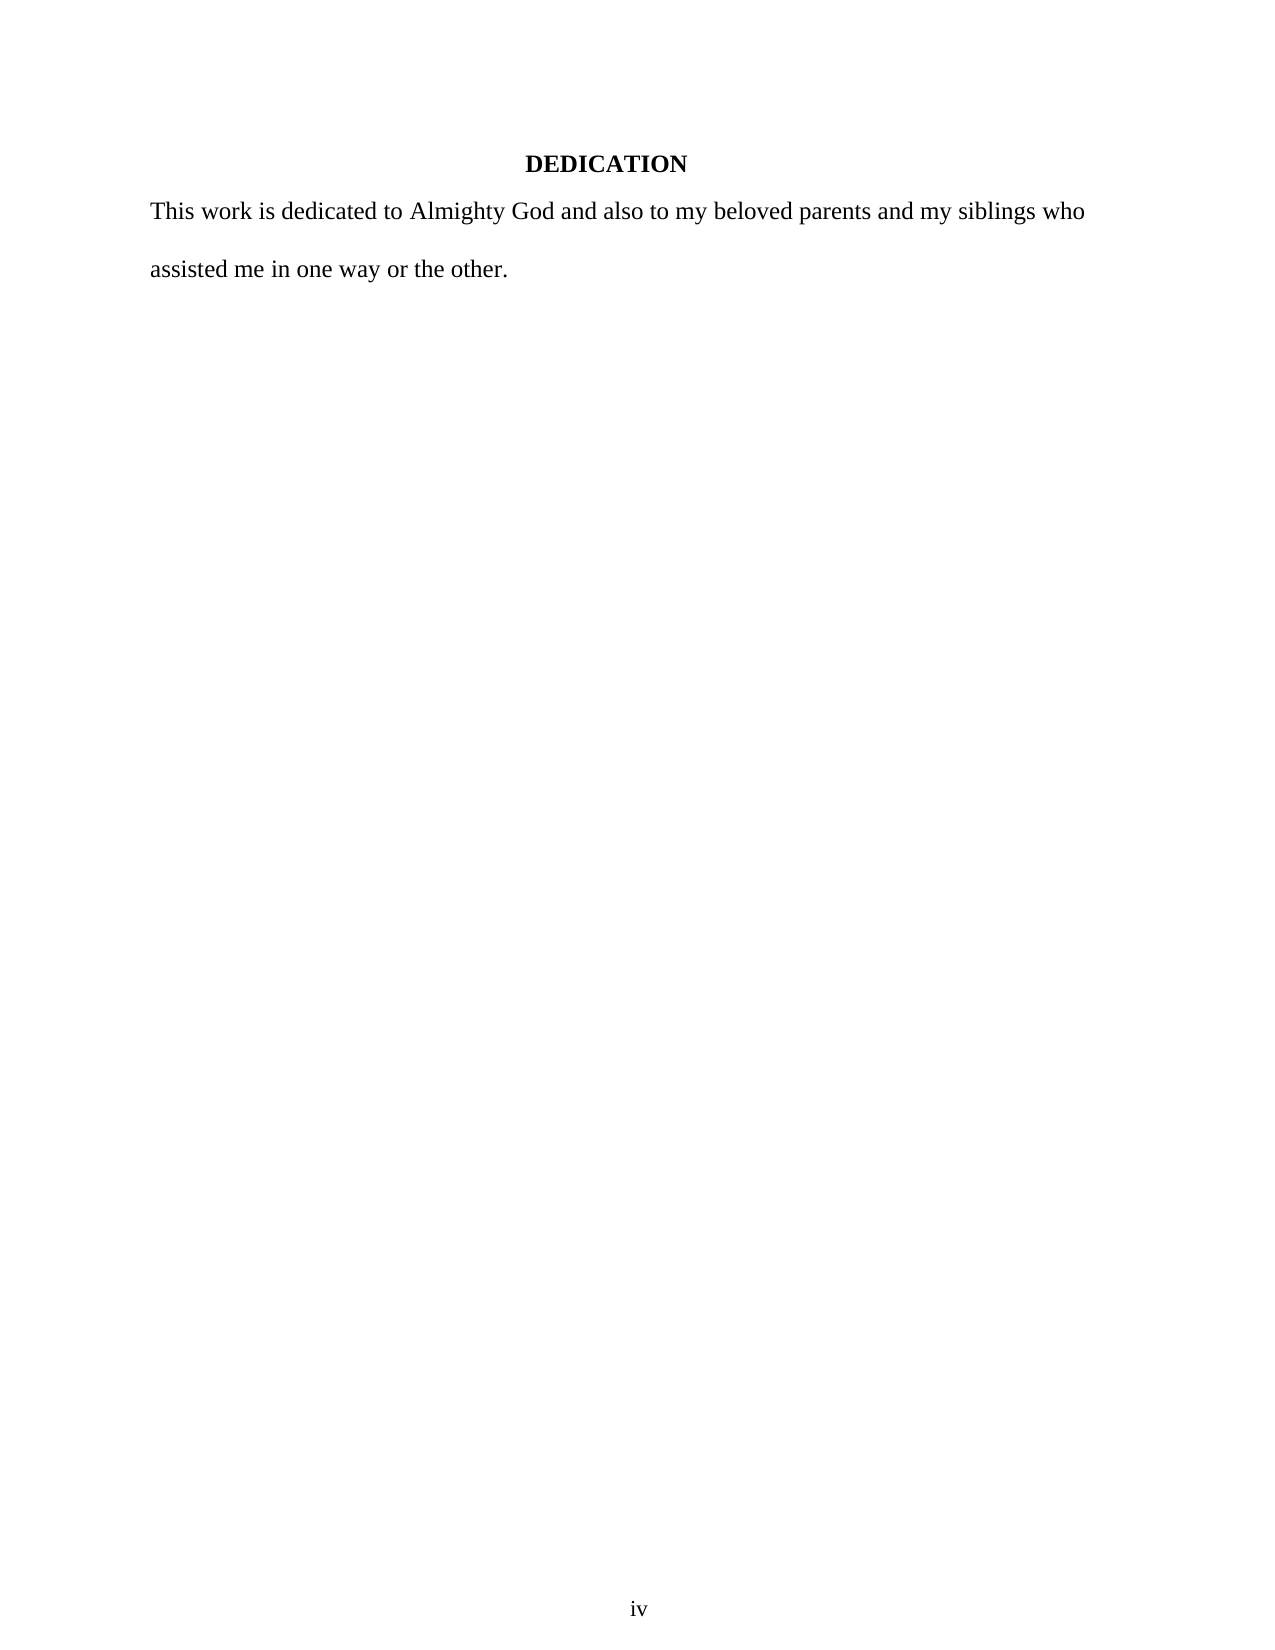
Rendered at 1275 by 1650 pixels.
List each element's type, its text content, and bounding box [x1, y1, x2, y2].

text This work is dedicated to Almighty God and also to my beloved parents and my siblings who assisted me in one way or the other. [150, 196, 1085, 283]
subtitle DEDICATION [225, 149, 988, 178]
